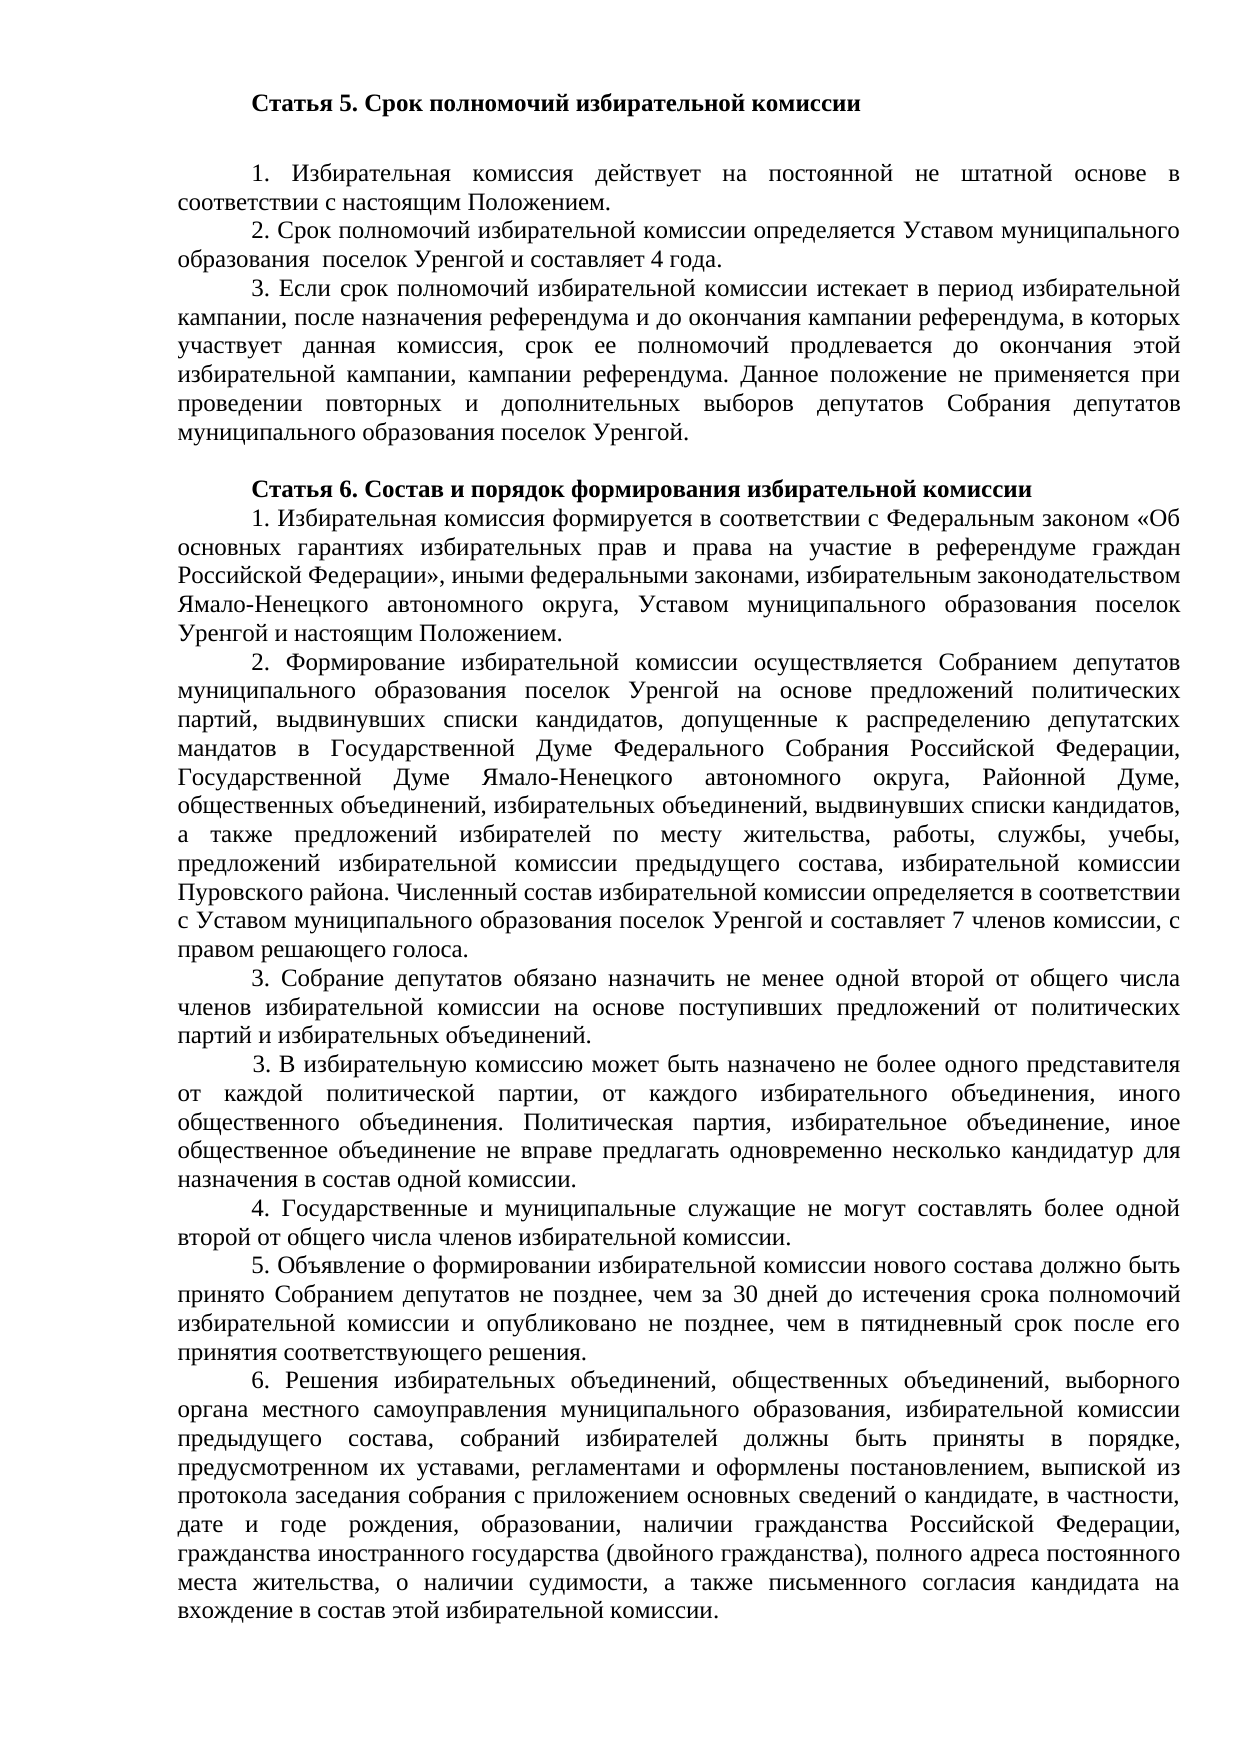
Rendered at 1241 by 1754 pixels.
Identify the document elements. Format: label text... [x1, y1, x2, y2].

text 3. Собрание депутатов обязано назначить не менее одной второй от общего числа членов избирательной комиссии на основе поступивших предложений от политических партий и избирательных объединений. [177, 963, 1181, 1049]
text 3. Если срок полномочий избирательной комиссии истекает в период избирательной кампании, после назначения референдума и до окончания кампании референдума, в которых участвует данная комиссия, срок ее полномочий продлевается до окончания этой избирательной кампании, кампании референдума. Данное положение не применяется при проведении повторных и дополнительных выборов депутатов Собрания депутатов муниципального образования поселок Уренгой. [177, 273, 1181, 445]
text 5. Объявление о формировании избирательной комиссии нового состава должно быть принято Собранием депутатов не позднее, чем за 30 дней до истечения срока полномочий избирательной комиссии и опубликовано не позднее, чем в пятидневный срок после его принятия соответствующего решения. [177, 1250, 1181, 1365]
text 2. Формирование избирательной комиссии осуществляется Собранием депутатов муниципального образования поселок Уренгой на основе предложений политических партий, выдвинувших списки кандидатов, допущенные к распределению депутатских мандатов в Государственной Думе Федерального Собрания Российской Федерации, Государственной Думе Ямало-Ненецкого автономного округа, Районной Думе, общественных объединений, избирательных объединений, выдвинувших списки кандидатов, а также предложений избирателей по месту жительства, работы, службы, учебы, предложений избирательной комиссии предыдущего состава, избирательной комиссии Пуровского района. Численный состав избирательной комиссии определяется в соответствии с Уставом муниципального образования поселок Уренгой и составляет 7 членов комиссии, с правом решающего голоса. [177, 647, 1181, 963]
text 3. В избирательную комиссию может быть назначено не более одного представителя от каждой политической партии, от каждого избирательного объединения, иного общественного объединения. Политическая партия, избирательное объединение, иное общественное объединение не вправе предлагать одновременно несколько кандидатур для назначения в состав одной комиссии. [177, 1049, 1181, 1193]
text 1. Избирательная комиссия формируется в соответствии с Федеральным законом «Об основных гарантиях избирательных прав и права на участие в референдуме граждан Российской Федерации», иными федеральными законами, избирательным законодательством Ямало-Ненецкого автономного округа, Уставом муниципального образования поселок Уренгой и настоящим Положением. [177, 503, 1181, 647]
text 1. Избирательная комиссия действует на постоянной не штатной основе в соответствии с настоящим Положением. [177, 158, 1181, 215]
text 6. Решения избирательных объединений, общественных объединений, выборного органа местного самоуправления муниципального образования, избирательной комиссии предыдущего состава, собраний избирателей должны быть приняты в порядке, предусмотренном их уставами, регламентами и оформлены постановлением, выпиской из протокола заседания собрания с приложением основных сведений о кандидате, в частности, дате и годе рождения, образовании, наличии гражданства Российской Федерации, гражданства иностранного государства (двойного гражданства), полного адреса постоянного места жительства, о наличии судимости, а также письменного согласия кандидата на вхождение в состав этой избирательной комиссии. [177, 1365, 1181, 1624]
text 2. Срок полномочий избирательной комиссии определяется Уставом муниципального образования поселок Уренгой и составляет 4 года. [177, 215, 1181, 273]
text 4. Государственные и муниципальные служащие не могут составлять более одной второй от общего числа членов избирательной комиссии. [177, 1193, 1181, 1250]
subtitle Статья 6. Состав и порядок формирования избирательной комиссии [251, 474, 1181, 503]
text Статья 5. Срок полномочий избирательной комиссии [251, 88, 1181, 117]
